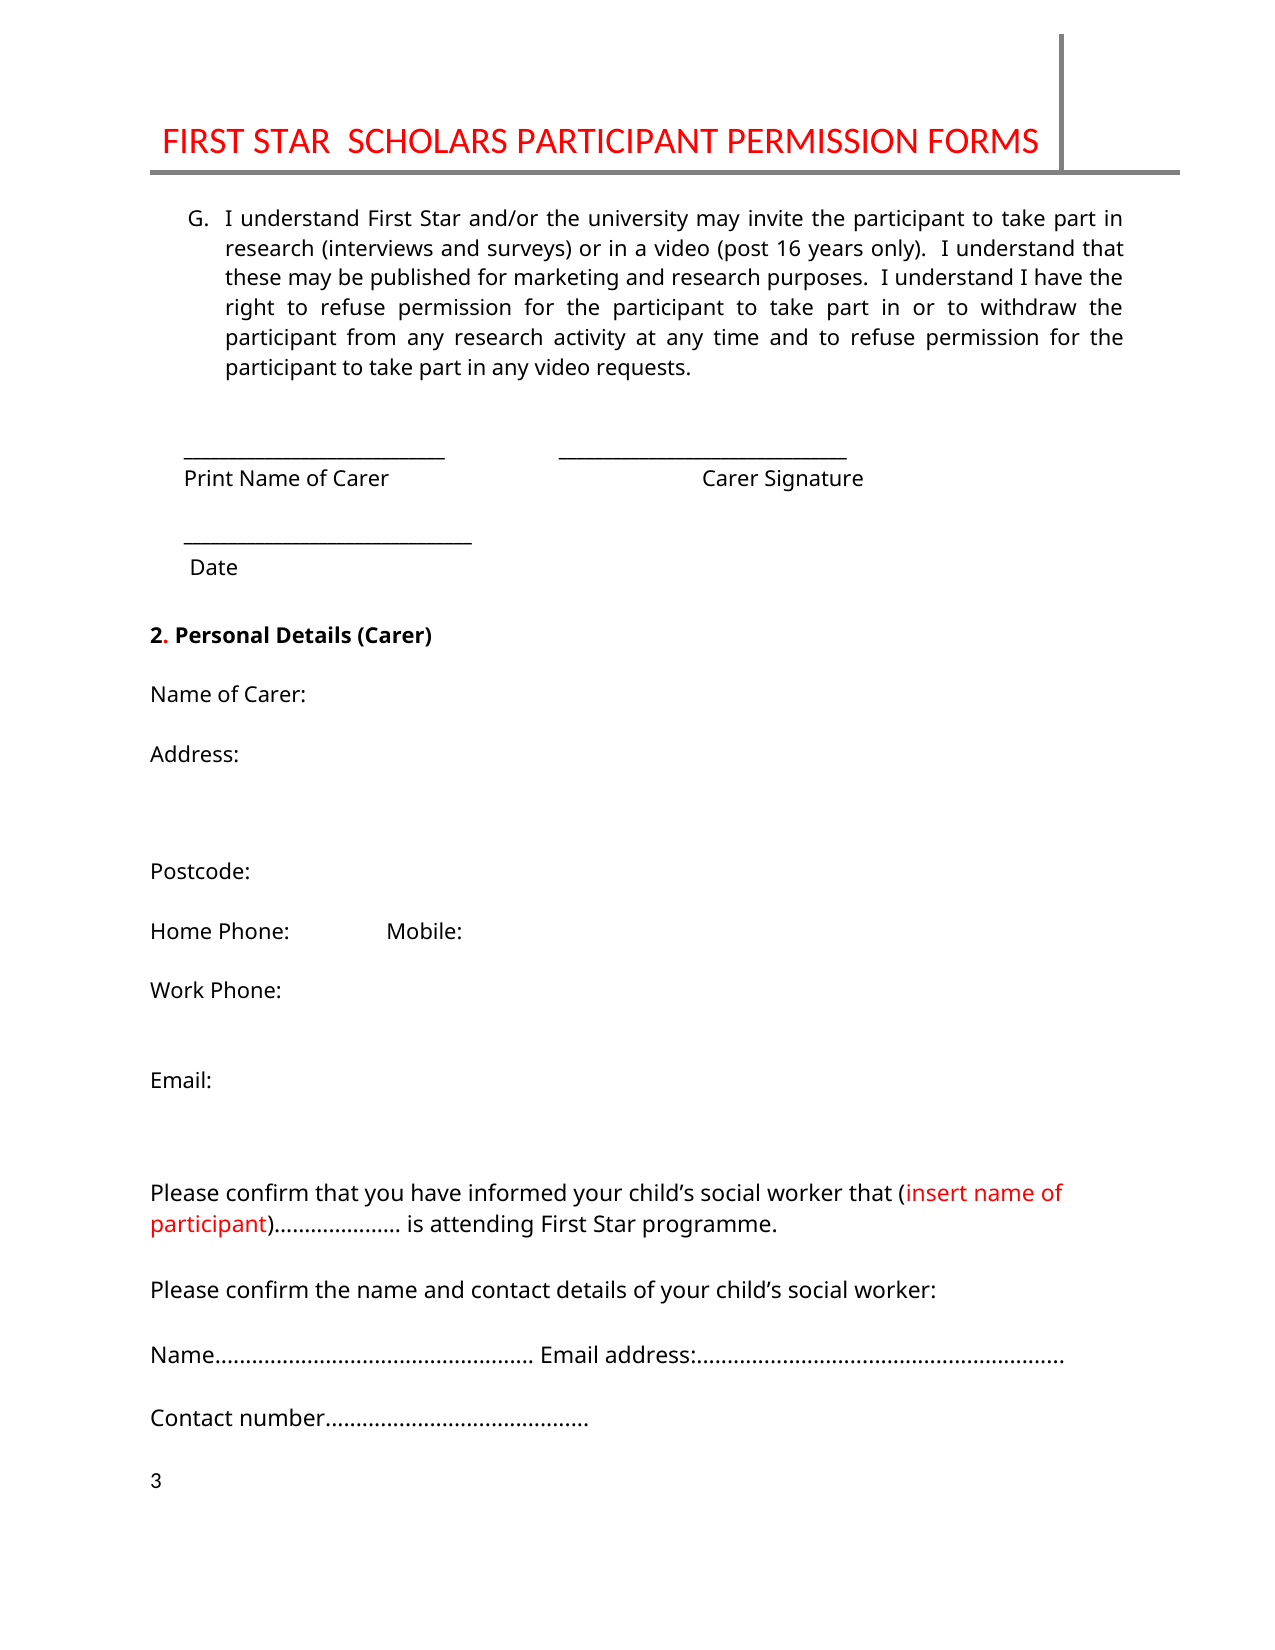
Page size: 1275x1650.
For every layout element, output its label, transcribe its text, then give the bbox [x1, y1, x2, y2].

table_header 2. Personal Details (Carer) Name of Carer: Address: Postcode: Home Phone: Mobile: Work Phone: Email: [150, 620, 1124, 1124]
text Contact number........................................... [150, 1402, 1125, 1433]
text Please confirm the name and contact details of your child’s social worker: [150, 1274, 1125, 1305]
text Name.................................................... Email address:............................................................ [150, 1339, 1125, 1370]
list I understand First Star and/or the university may invite the participant to take part in research (interviews and surveys) or in a video (post 16 years only). I understand that these may be published for marketing and research purposes. I understand I have the right to refuse permission for the participant to take part in or to withdraw the participant from any research activity at any time and to refuse permission for the participant to take part in any video requests. [187, 203, 1125, 381]
text Please confirm that you have informed your child’s social worker that (insert name of participant)………………… is attending First Star programme. [150, 1177, 1125, 1240]
